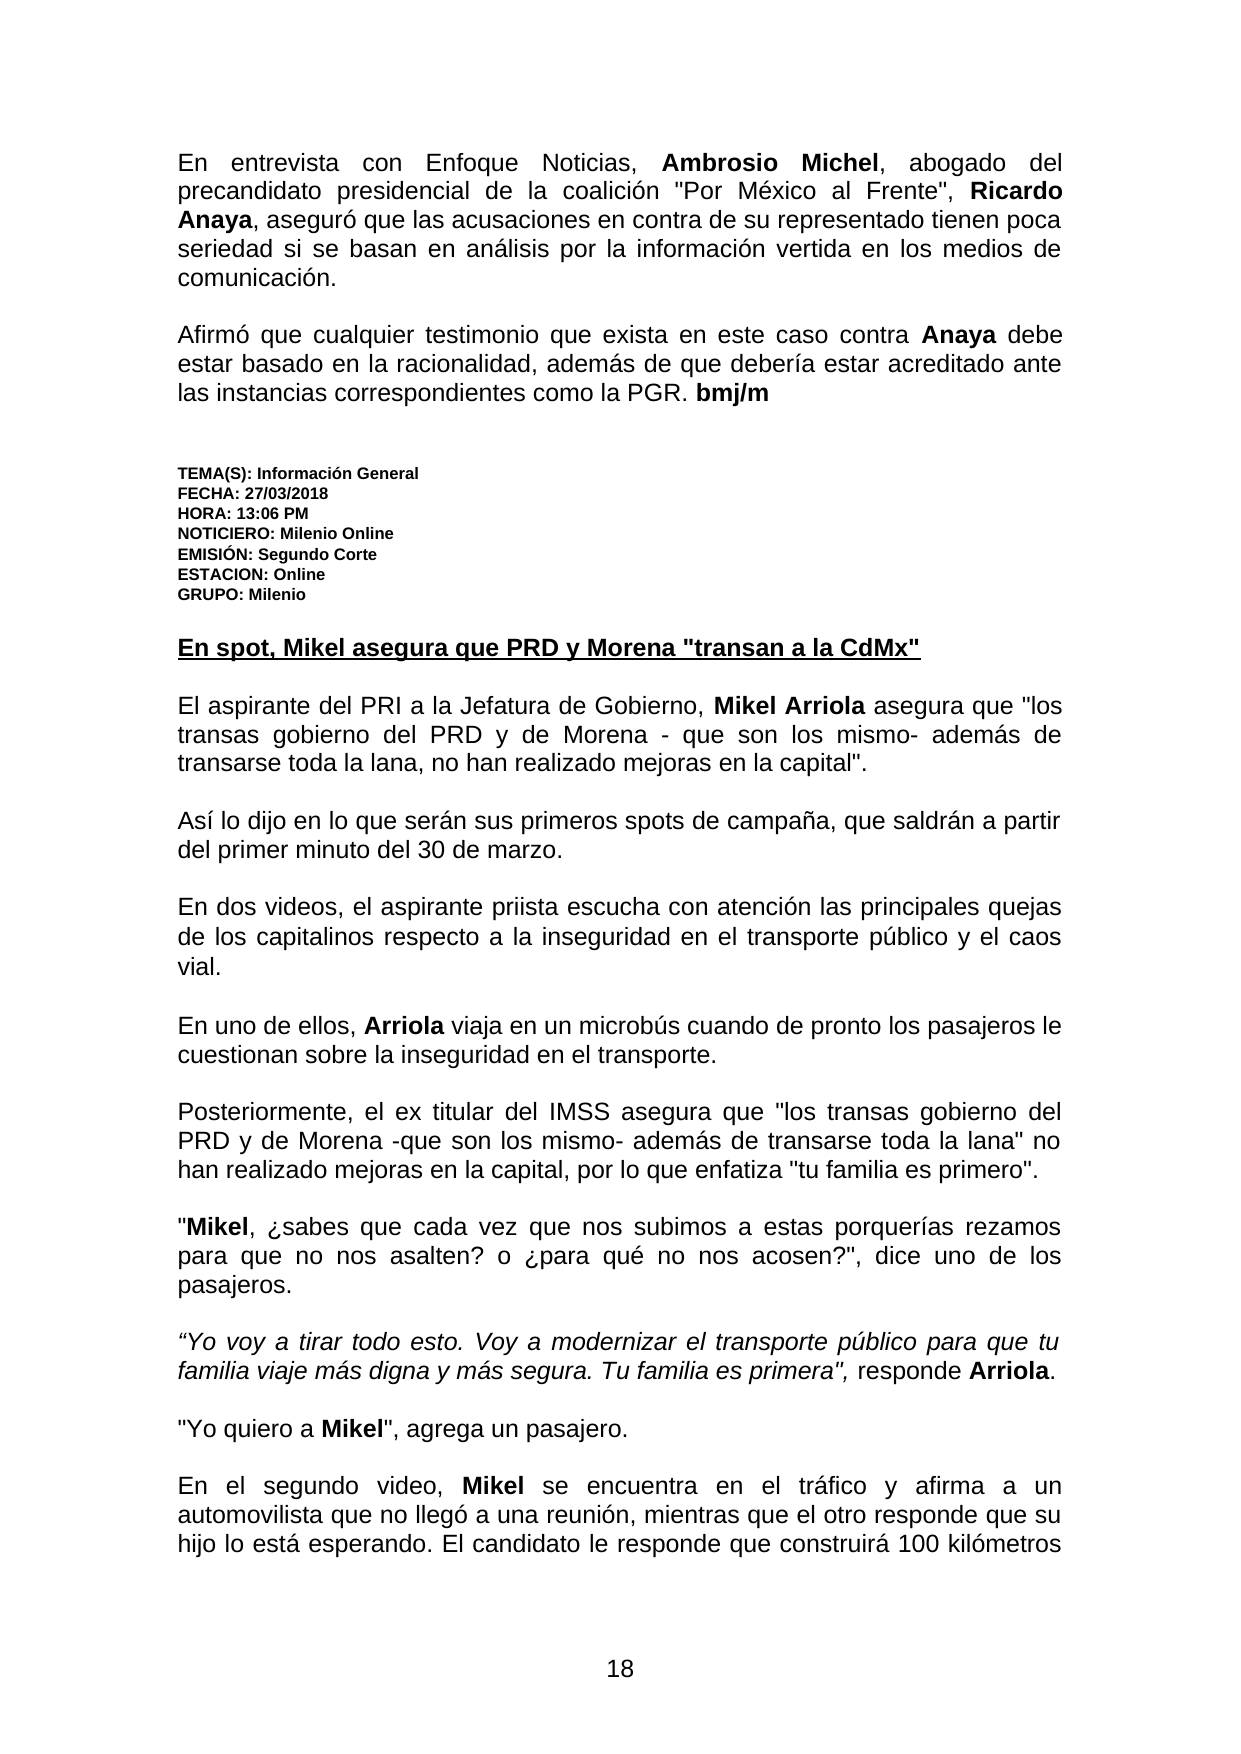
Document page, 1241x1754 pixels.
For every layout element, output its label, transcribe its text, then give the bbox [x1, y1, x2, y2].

text En dos videos, el aspirante priista escucha con atención las principales quejas de los capitalinos respecto a la inseguridad en el transporte público y el caos vial. [177, 892, 1063, 981]
text En entrevista con Enfoque Noticias, Ambrosio Michel, abogado del precandidato presidencial de la coalición "Por México al Frente", Ricardo Anaya, aseguró que las acusaciones en contra de su representado tienen poca seriedad si se basan en análisis por la información vertida en los medios de comunicación. [177, 148, 1063, 291]
text "Mikel, ¿sabes que cada vez que nos subimos a estas porquerías rezamos para que no nos asalten? o ¿para qué no nos acosen?", dice uno de los pasajeros. [177, 1212, 1063, 1299]
text HORA: 13:06 PM [177, 504, 1063, 523]
text "Yo quiero a Mikel", agrega un pasajero. [177, 1414, 1063, 1442]
text Afirmó que cualquier testimonio que exista en este caso contra Anaya debe estar basado en la racionalidad, además de que debería estar acreditado ante las instancias correspondientes como la PGR. bmj/m [177, 320, 1063, 406]
text En spot, Mikel asegura que PRD y Morena "transan a la CdMx" [177, 633, 1063, 662]
text “Yo voy a tirar todo esto. Voy a modernizar el transporte público para que tu familia viaje más digna y más segura. Tu familia es primera", responde Arriola. [177, 1327, 1063, 1385]
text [177, 1471, 1063, 1557]
text GRUPO: Milenio [177, 584, 1063, 604]
text Así lo dijo en lo que serán sus primeros spots de campaña, que saldrán a partir del primer minuto del 30 de marzo. [177, 806, 1063, 863]
text TEMA(S): Información General [177, 464, 1063, 483]
text EMISIÓN: Segundo Corte [177, 544, 1063, 563]
text NOTICIERO: Milenio Online [177, 524, 1063, 543]
text En uno de ellos, Arriola viaja en un microbús cuando de pronto los pasajeros le cuestionan sobre la inseguridad en el transporte. [177, 1011, 1063, 1069]
text ESTACION: Online [177, 564, 1063, 583]
text FECHA: 27/03/2018 [177, 484, 1063, 503]
text El aspirante del PRI a la Jefatura de Gobierno, Mikel Arriola asegura que "los transas gobierno del PRD y de Morena - que son los mismo- además de transarse toda la lana, no han realizado mejoras en la capital". [177, 691, 1063, 777]
text Posteriormente, el ex titular del IMSS asegura que "los transas gobierno del PRD y de Morena -que son los mismo- además de transarse toda la lana" no han realizado mejoras en la capital, por lo que enfatiza "tu familia es primero". [177, 1097, 1063, 1184]
